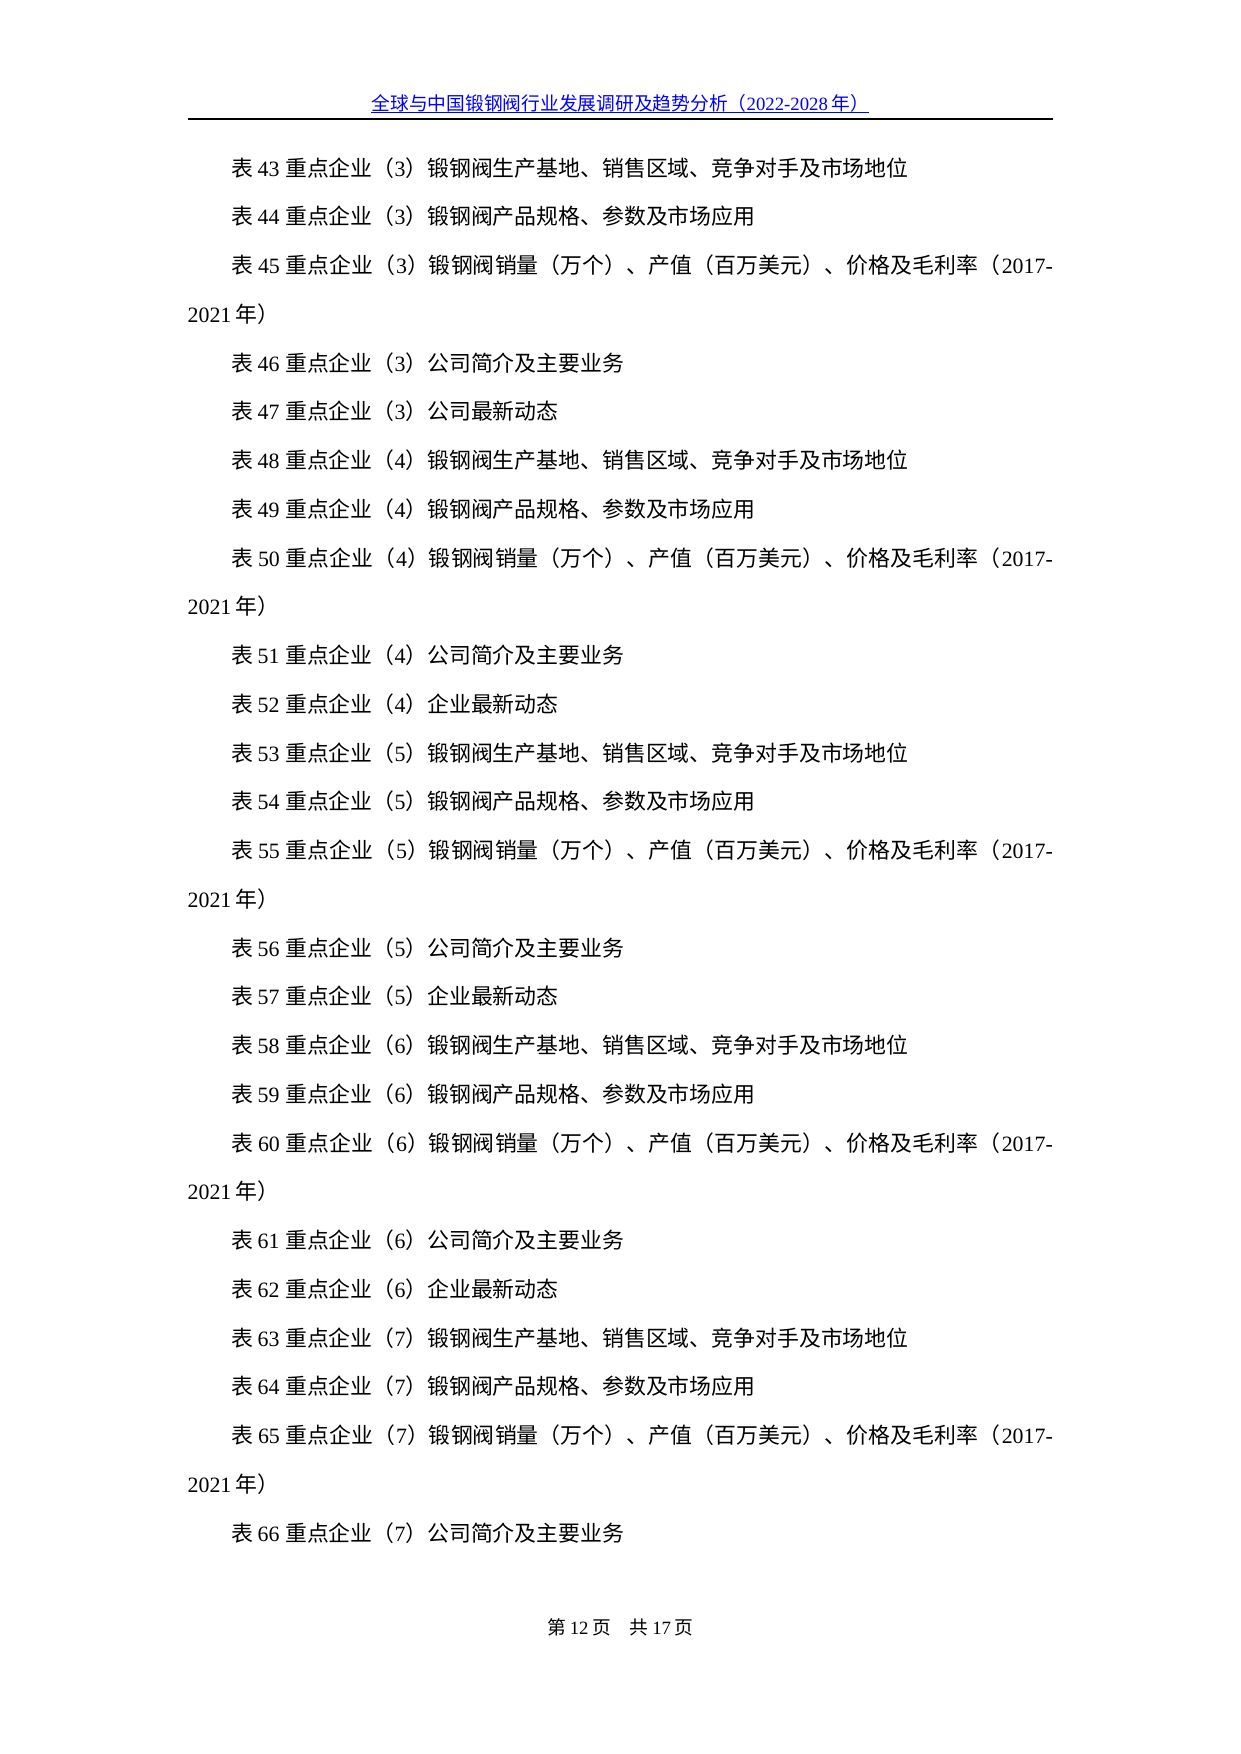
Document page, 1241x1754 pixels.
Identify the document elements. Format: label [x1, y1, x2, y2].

text [187, 150, 1053, 1548]
